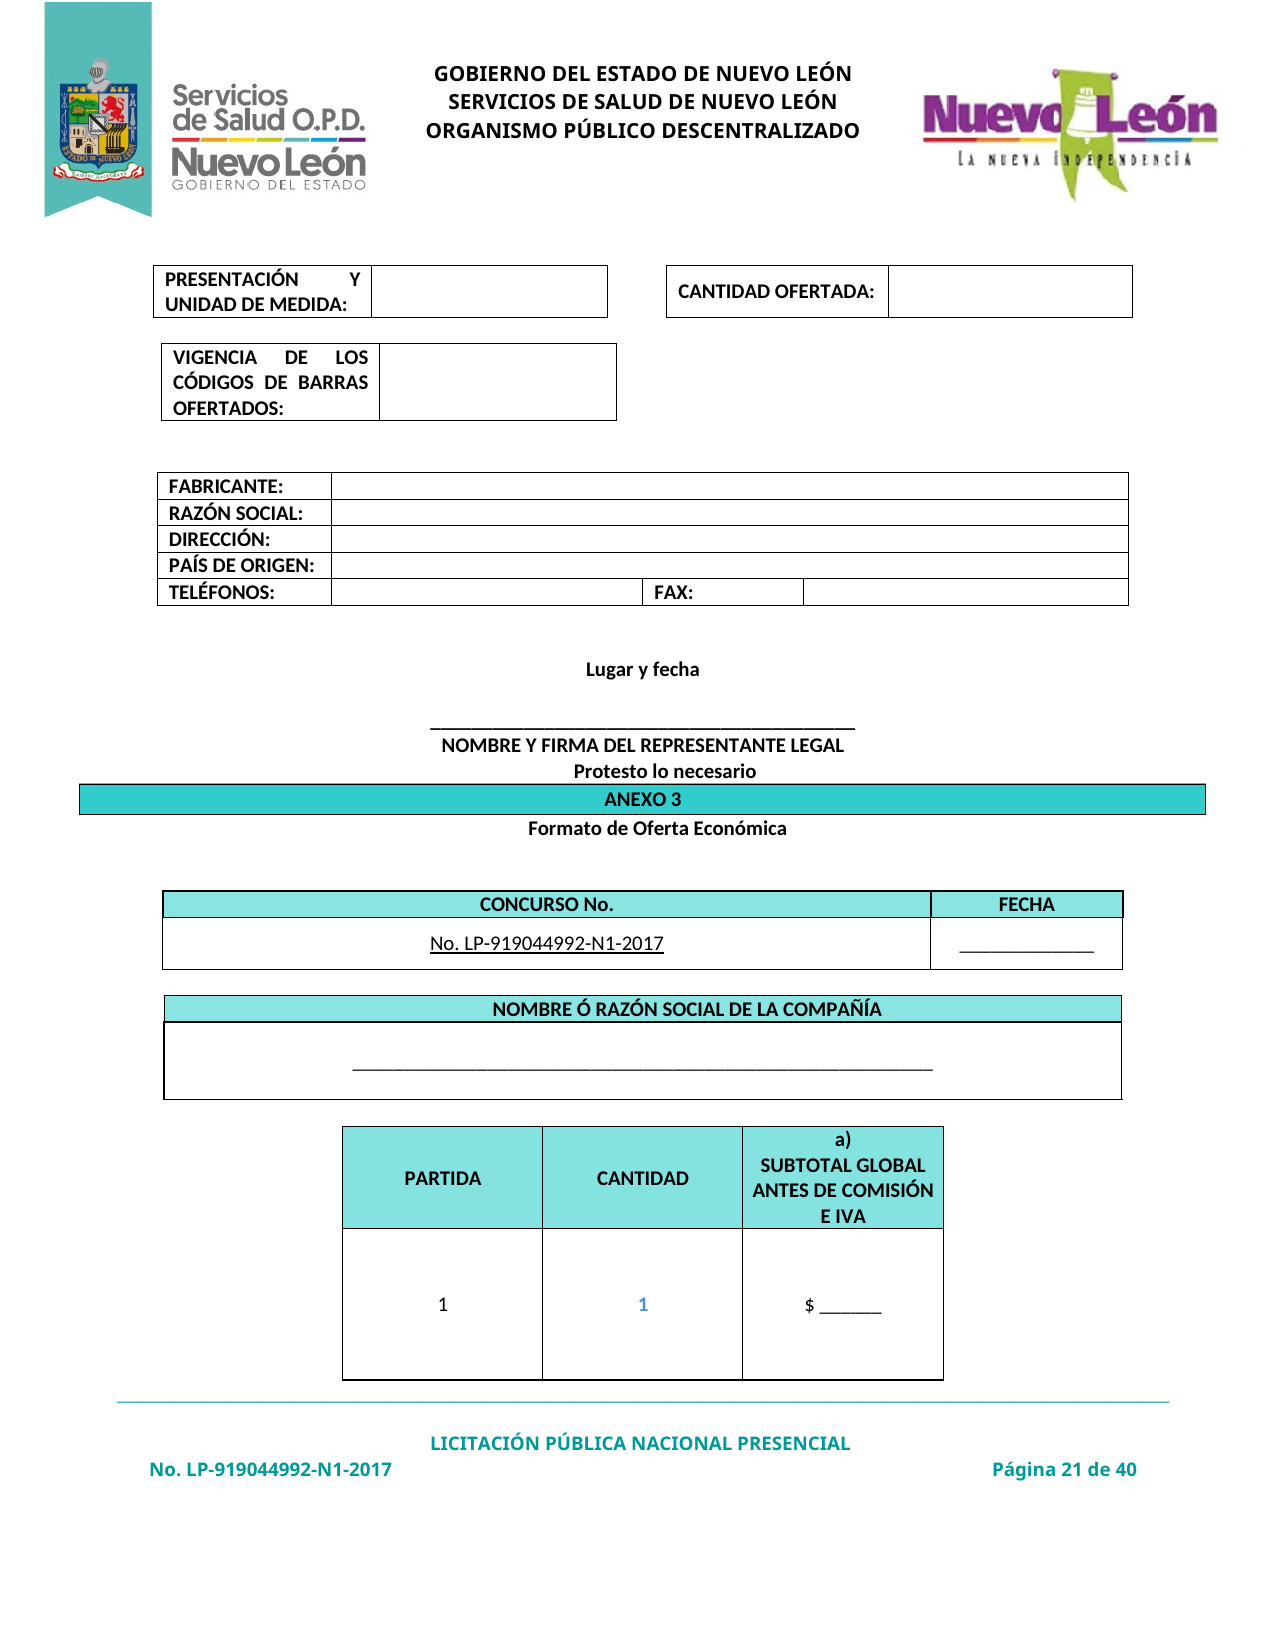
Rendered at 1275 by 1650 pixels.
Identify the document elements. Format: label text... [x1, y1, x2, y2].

table_cell [804, 579, 1128, 604]
table_header PARTIDA [343, 1127, 542, 1228]
table_header FABRICANTE: [158, 473, 331, 499]
table_header [372, 266, 607, 317]
table_header [608, 265, 666, 317]
text _________________________________________ [89, 707, 1197, 733]
table_header a) SUBTOTAL GLOBAL ANTES DE COMISIÓN E IVA [743, 1127, 943, 1228]
text Protesto lo necesario [133, 758, 1197, 783]
text ANEXO 3 [80, 785, 1205, 814]
table_cell 1 [543, 1229, 742, 1379]
table_header FECHA [932, 892, 1122, 917]
table_header CONCURSO No. [164, 892, 930, 917]
text NOMBRE Y FIRMA DEL REPRESENTANTE LEGAL [89, 733, 1197, 758]
table_cell PAÍS DE ORIGEN: [158, 553, 331, 578]
table_header CANTIDAD OFERTADA: [667, 266, 888, 317]
picture [15, 2, 1249, 229]
table_header VIGENCIA DE LOS CÓDIGOS DE BARRAS OFERTADOS: [162, 344, 379, 420]
table_cell [332, 500, 1128, 525]
table_cell [332, 579, 642, 604]
table_cell ________________________________________________________ [165, 1023, 1121, 1099]
table_header CANTIDAD [543, 1127, 742, 1228]
text Formato de Oferta Económica [118, 815, 1197, 841]
table_cell TELÉFONOS: [158, 579, 331, 604]
table_cell 1 [343, 1229, 542, 1379]
table_cell [332, 553, 1128, 578]
text Lugar y fecha [89, 656, 1197, 682]
table_cell RAZÓN SOCIAL: [158, 500, 331, 525]
table_header NOMBRE Ó RAZÓN SOCIAL DE LA COMPAÑÍA [165, 996, 1121, 1021]
table_cell $ ______ [743, 1229, 943, 1379]
table_cell FAX: [643, 579, 803, 604]
table_header [380, 344, 616, 420]
table_cell [332, 526, 1128, 552]
table_cell No. LP-919044992-N1-2017 [163, 918, 930, 968]
table_cell _____________ [931, 918, 1122, 968]
table_header PRESENTACIÓN Y UNIDAD DE MEDIDA: [154, 266, 371, 317]
table_header [332, 473, 1128, 499]
table_cell DIRECCIÓN: [158, 526, 331, 552]
table_header [889, 266, 1132, 317]
